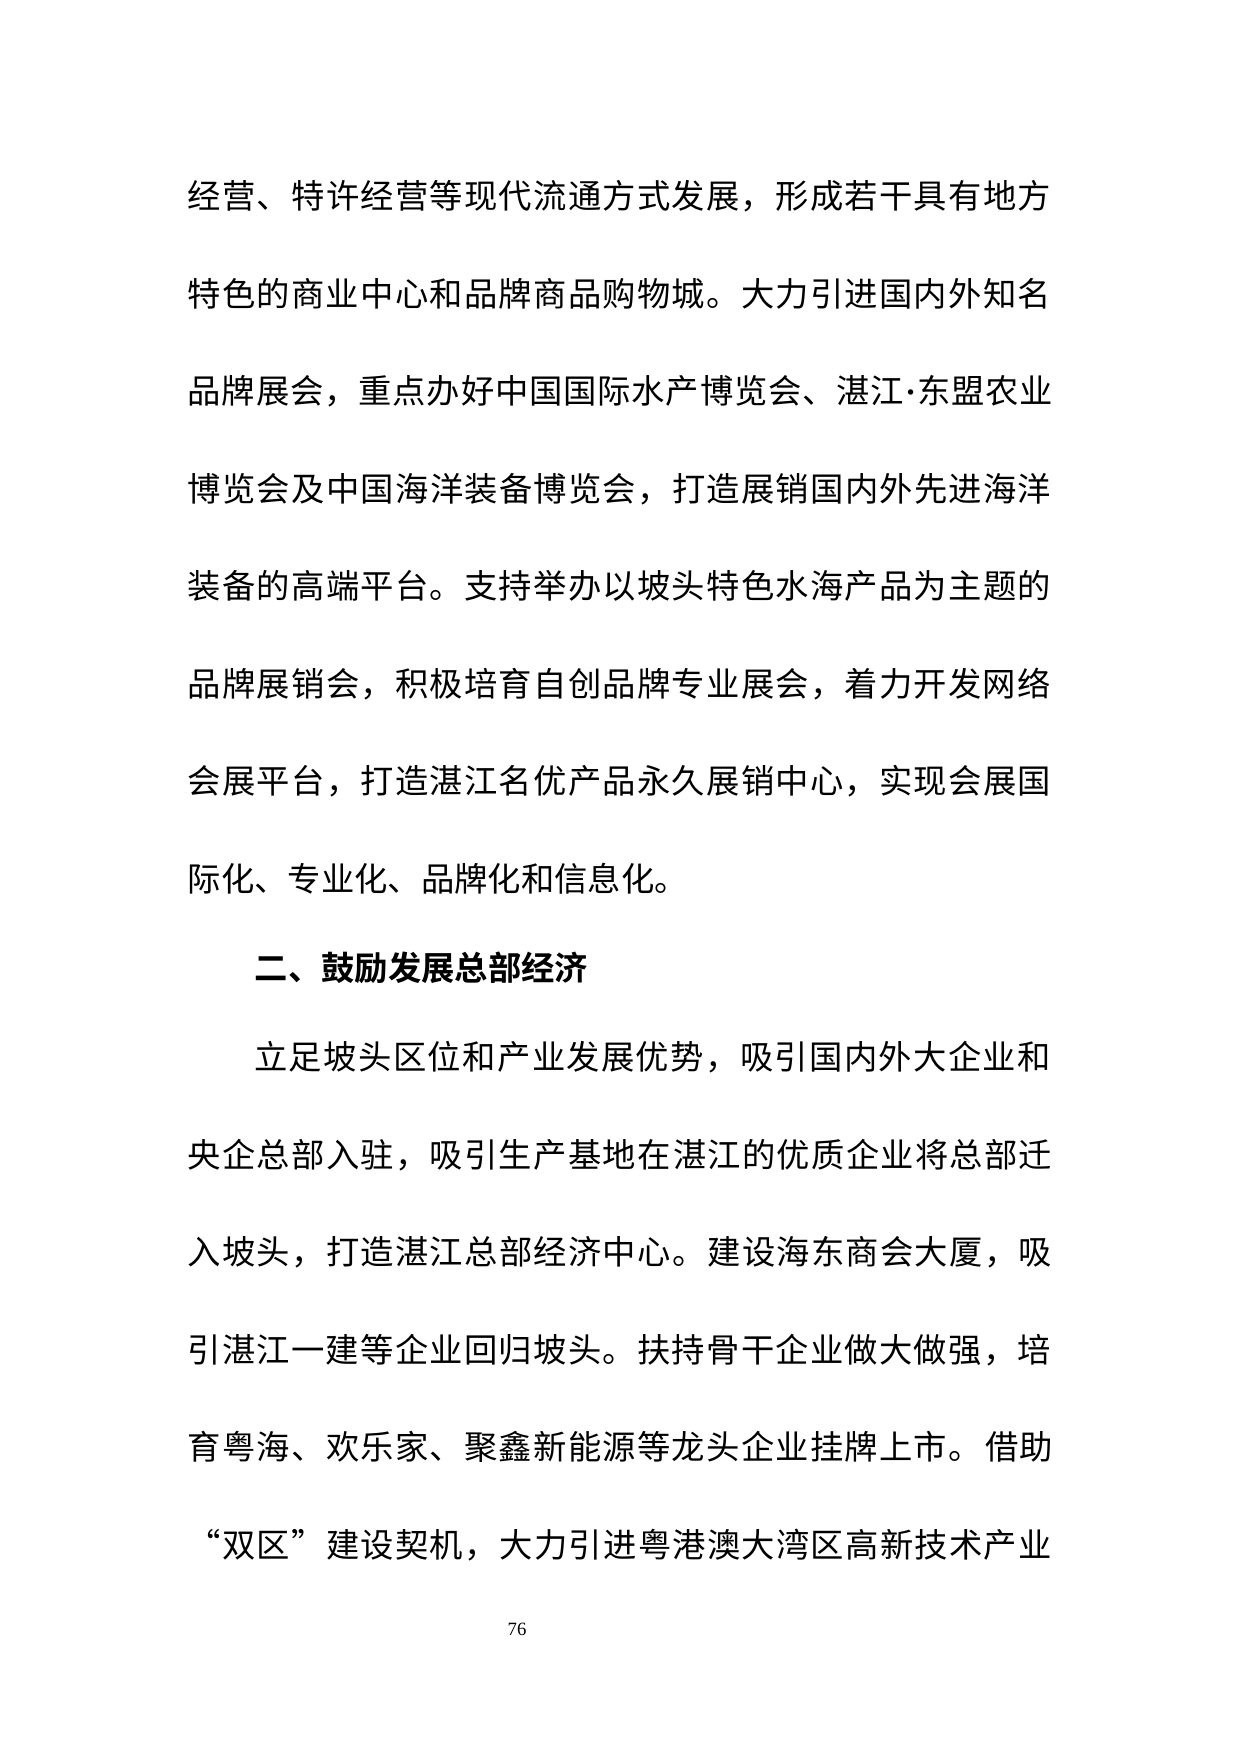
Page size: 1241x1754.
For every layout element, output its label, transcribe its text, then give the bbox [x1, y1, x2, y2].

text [187, 1023, 1053, 1575]
subtitle 二、鼓励发展总部经济 [187, 933, 1053, 998]
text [187, 162, 1053, 909]
